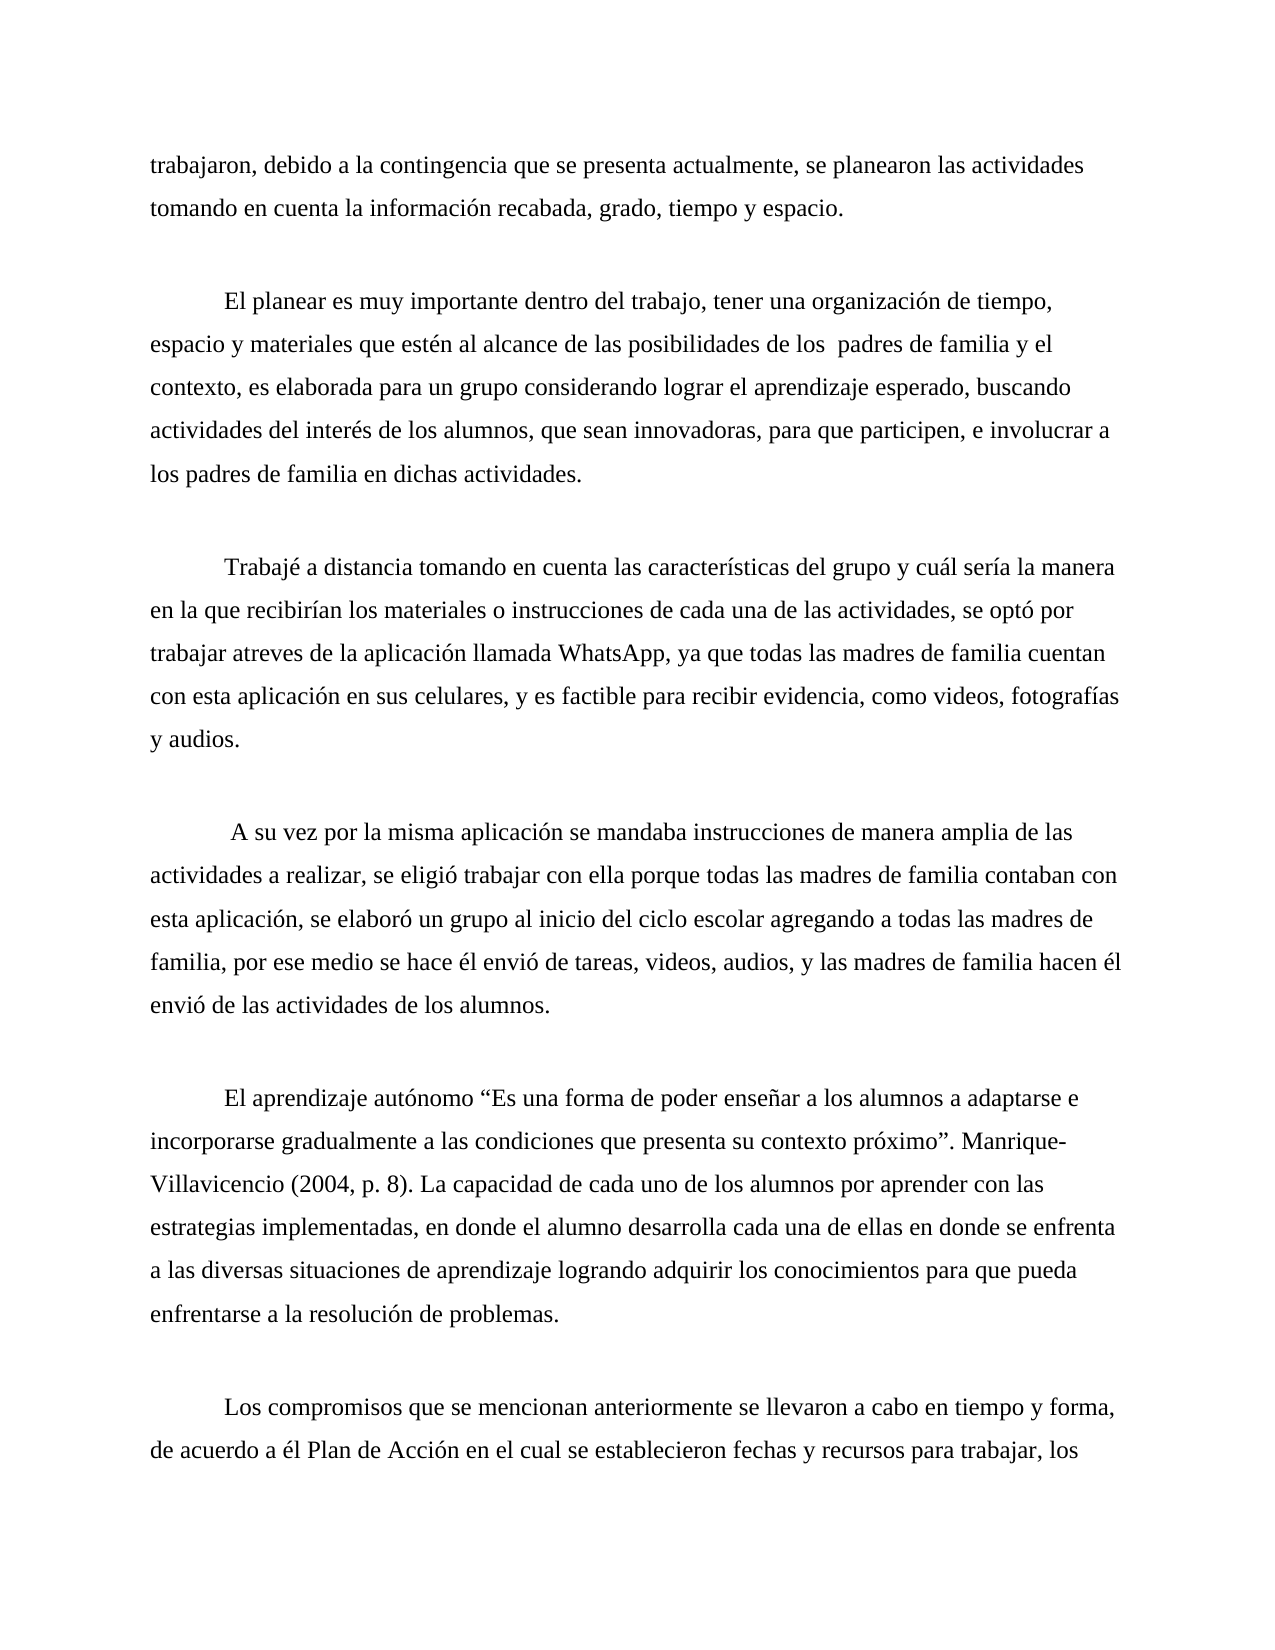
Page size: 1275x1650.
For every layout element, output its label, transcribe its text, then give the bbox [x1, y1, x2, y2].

text A su vez por la misma aplicación se mandaba instrucciones de manera amplia de las actividades a realizar, se eligió trabajar con ella porque todas las madres de familia contaban con esta aplicación, se elaboró un grupo al inicio del ciclo escolar agregando a todas las madres de familia, por ese medio se hace él envió de tareas, videos, audios, y las madres de familia hacen él envió de las actividades de los alumnos. [150, 817, 1125, 1019]
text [150, 150, 1125, 222]
text El aprendizaje autónomo “Es una forma de poder enseñar a los alumnos a adaptarse e incorporarse gradualmente a las condiciones que presenta su contexto próximo”. Manrique-Villavicencio (2004, p. 8). La capacidad de cada uno de los alumnos por aprender con las estrategias implementadas, en donde el alumno desarrolla cada una de ellas en donde se enfrenta a las diversas situaciones de aprendizaje logrando adquirir los conocimientos para que pueda enfrentarse a la resolución de problemas. [150, 1083, 1125, 1327]
text Trabajé a distancia tomando en cuenta las características del grupo y cuál sería la manera en la que recibirían los materiales o instrucciones de cada una de las actividades, se optó por trabajar atreves de la aplicación llamada WhatsApp, ya que todas las madres de familia cuentan con esta aplicación en sus celulares, y es factible para recibir evidencia, como videos, fotografías y audios. [150, 552, 1125, 753]
text El planear es muy importante dentro del trabajo, tener una organización de tiempo, espacio y materiales que estén al alcance de las posibilidades de los padres de familia y el contexto, es elaborada para un grupo considerando lograr el aprendizaje esperado, buscando actividades del interés de los alumnos, que sean innovadoras, para que participen, e involucrar a los padres de familia en dichas actividades. [150, 286, 1125, 487]
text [150, 1392, 1125, 1464]
